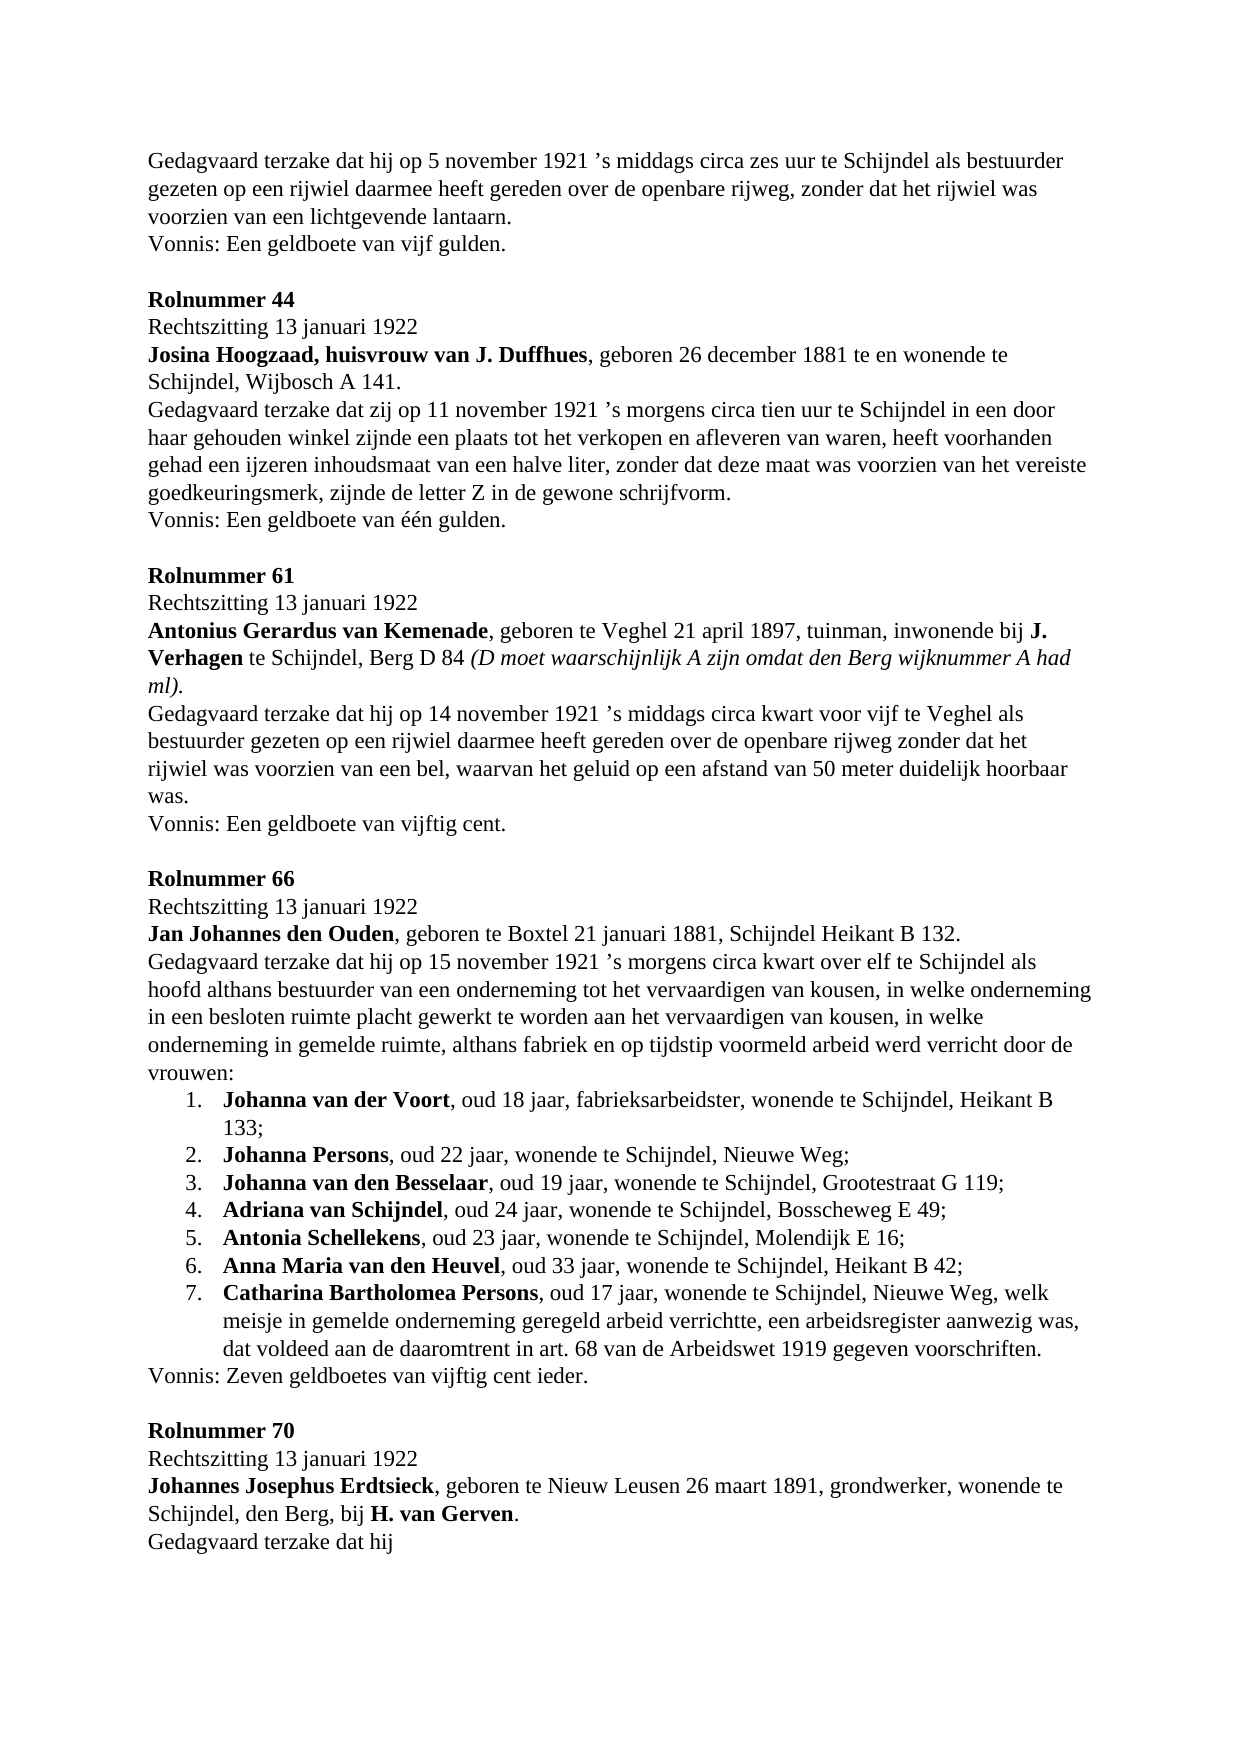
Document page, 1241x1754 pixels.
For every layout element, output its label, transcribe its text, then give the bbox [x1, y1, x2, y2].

text Josina Hoogzaad, huisvrouw van J. Duffhues, geboren 26 december 1881 te en wonende te Schijndel, Wijbosch A 141. [148, 341, 1093, 395]
text Rechtszitting 13 januari 1922 [148, 313, 1093, 339]
text Rolnummer 66 [148, 865, 1093, 892]
text Johannes Josephus Erdtsieck, geboren te Nieuw Leusen 26 maart 1891, grondwerker, wonende te Schijndel, den Berg, bij H. van Gerven. [148, 1473, 1093, 1527]
text Vonnis: Een geldboete van vijftig cent. [148, 810, 1093, 836]
text Rolnummer 61 [148, 562, 1093, 588]
list Catharina Bartholomea Persons, oud 17 jaar, wonende te Schijndel, Nieuwe Weg, welk meisje in gemelde onderneming geregeld arbeid verrichtte, een arbeidsregister aanwezig was, dat voldeed aan de daaromtrent in art. 68 van de Arbeidswet 1919 gegeven voorschriften. [185, 1279, 1093, 1361]
text Gedagvaard terzake dat zij op 11 november 1921 ’s morgens circa tien uur te Schijndel in een door haar gehouden winkel zijnde een plaats tot het verkopen en afleveren van waren, heeft voorhanden gehad een ijzeren inhoudsmaat van een halve liter, zonder dat deze maat was voorzien van het vereiste goedkeuringsmerk, zijnde de letter Z in de gewone schrijfvorm. [148, 396, 1093, 505]
text Gedagvaard terzake dat hij op 14 november 1921 ’s middags circa kwart voor vijf te Veghel als bestuurder gezeten op een rijwiel daarmee heeft gereden over de openbare rijweg zonder dat het rijwiel was voorzien van een bel, waarvan het geluid op een afstand van 50 meter duidelijk hoorbaar was. [148, 700, 1093, 809]
text Vonnis: Een geldboete van één gulden. [148, 506, 1093, 533]
text Vonnis: Zeven geldboetes van vijftig cent ieder. [148, 1362, 1093, 1388]
text Vonnis: Een geldboete van vijf gulden. [148, 230, 1093, 257]
text Gedagvaard terzake dat hij op 15 november 1921 ’s morgens circa kwart over elf te Schijndel als hoofd althans bestuurder van een onderneming tot het vervaardigen van kousen, in welke onderneming in een besloten ruimte placht gewerkt te worden aan het vervaardigen van kousen, in welke onderneming in gemelde ruimte, althans fabriek en op tijdstip voormeld arbeid werd verricht door de vrouwen: [148, 948, 1093, 1085]
text Gedagvaard terzake dat hij [148, 1528, 1093, 1554]
text Gedagvaard terzake dat hij op 5 november 1921 ’s middags circa zes uur te Schijndel als bestuurder gezeten op een rijwiel daarmee heeft gereden over de openbare rijweg, zonder dat het rijwiel was voorzien van een lichtgevende lantaarn. [148, 148, 1093, 229]
text Jan Johannes den Ouden, geboren te Boxtel 21 januari 1881, Schijndel Heikant B 132. [148, 921, 1093, 947]
list Anna Maria van den Heuvel, oud 33 jaar, wonende te Schijndel, Heikant B 42; [185, 1252, 1093, 1278]
text Rechtszitting 13 januari 1922 [148, 893, 1093, 919]
list Johanna Persons, oud 22 jaar, wonende te Schijndel, Nieuwe Weg; [185, 1141, 1093, 1168]
list Johanna van der Voort, oud 18 jaar, fabrieksarbeidster, wonende te Schijndel, Heikant B 133; [185, 1086, 1093, 1140]
text Rechtszitting 13 januari 1922 [148, 589, 1093, 616]
list Johanna van den Besselaar, oud 19 jaar, wonende te Schijndel, Grootestraat G 119; [185, 1169, 1093, 1195]
text Antonius Gerardus van Kemenade, geboren te Veghel 21 april 1897, tuinman, inwonende bij J. Verhagen te Schijndel, Berg D 84 (D moet waarschijnlijk A zijn omdat den Berg wijknummer A had ml). [148, 617, 1093, 698]
text Rechtszitting 13 januari 1922 [148, 1445, 1093, 1471]
list Adriana van Schijndel, oud 24 jaar, wonende te Schijndel, Bosscheweg E 49; [185, 1197, 1093, 1223]
list Antonia Schellekens, oud 23 jaar, wonende te Schijndel, Molendijk E 16; [185, 1224, 1093, 1251]
text Rolnummer 70 [148, 1417, 1093, 1444]
text Rolnummer 44 [148, 286, 1093, 312]
